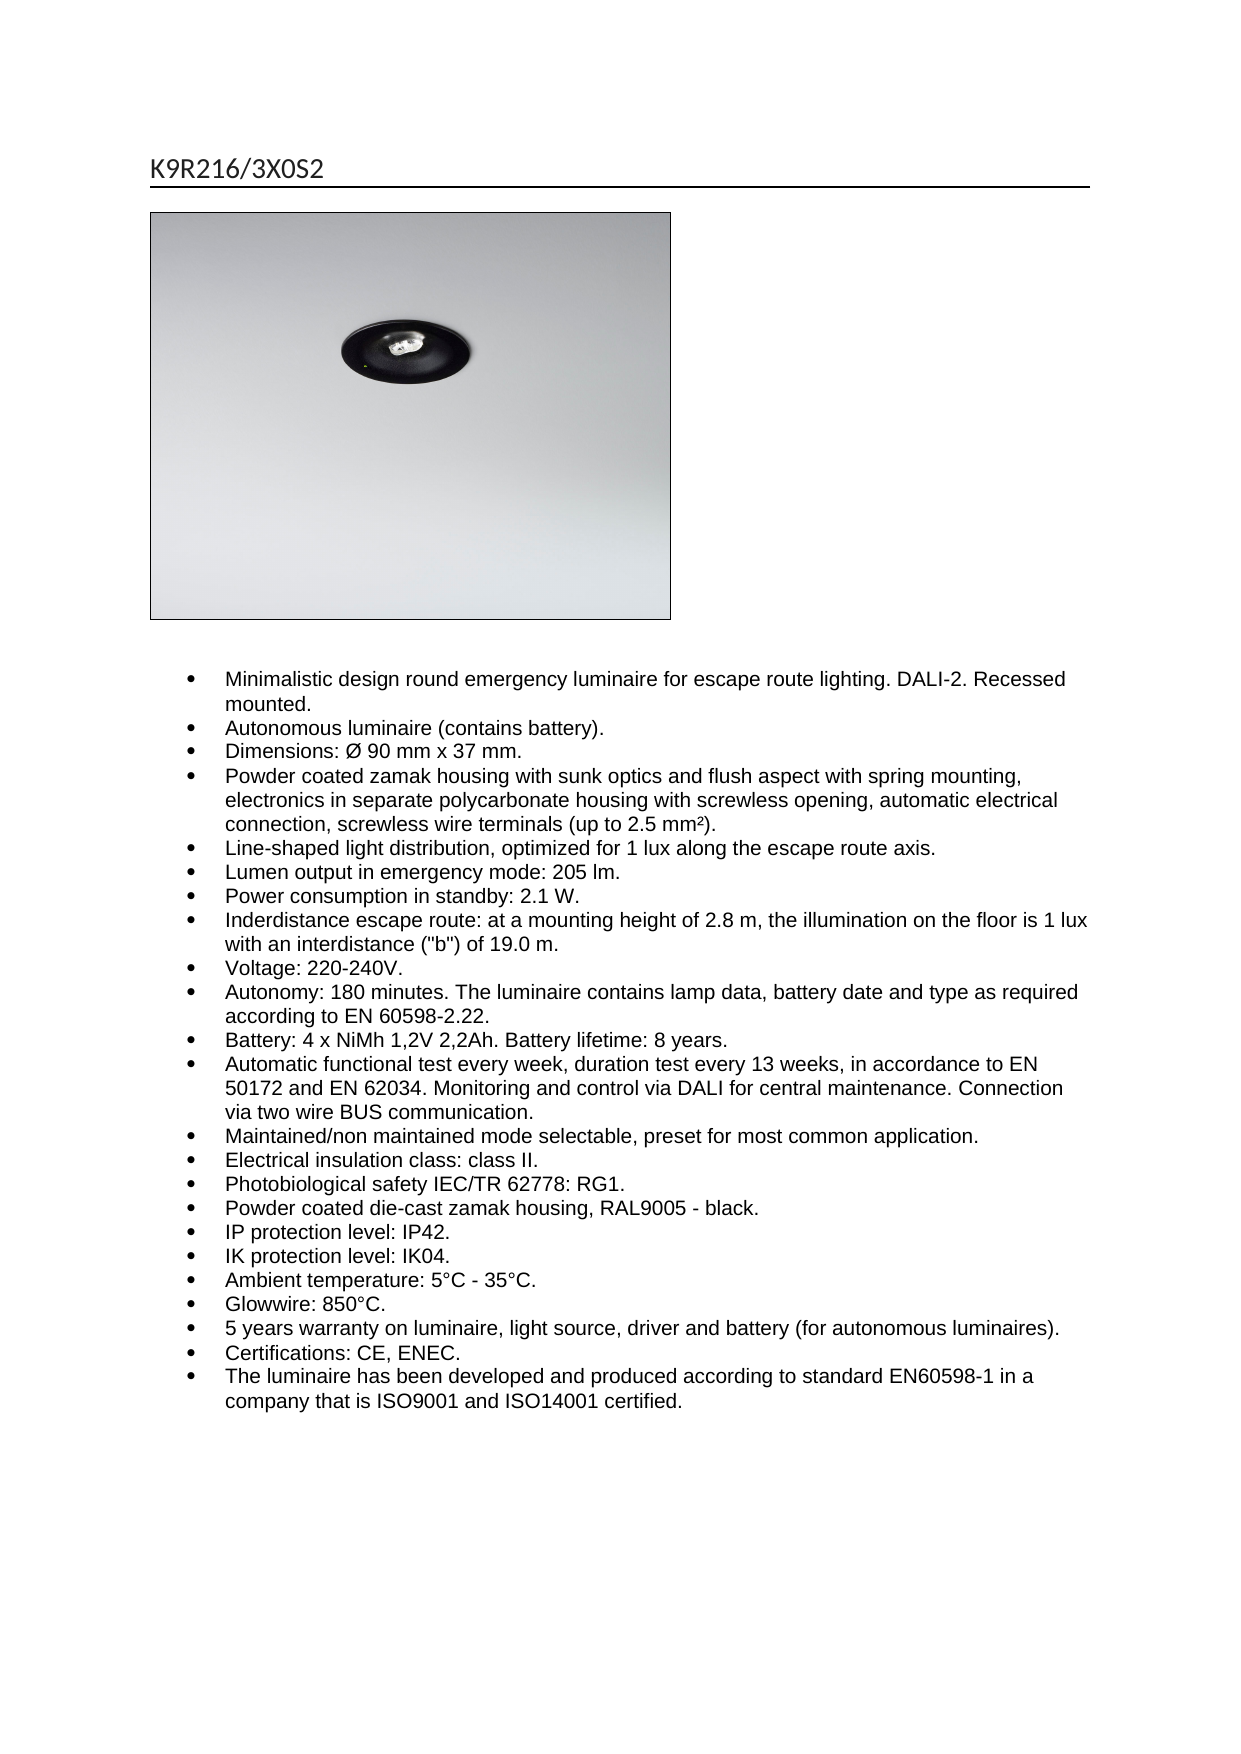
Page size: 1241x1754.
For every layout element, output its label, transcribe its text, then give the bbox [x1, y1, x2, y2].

list Autonomous luminaire (contains battery). [187, 715, 1090, 739]
list IP protection level: IP42. [187, 1220, 1090, 1244]
list Maintained/non maintained mode selectable, preset for most common application. [187, 1124, 1090, 1148]
list Minimalistic design round emergency luminaire for escape route lighting. DALI-2. Recessed mounted. [187, 667, 1090, 715]
list Electrical insulation class: class II. [187, 1148, 1090, 1172]
list Photobiological safety IEC/TR 62778: RG1. [187, 1172, 1090, 1196]
list The luminaire has been developed and produced according to standard EN60598-1 in a company that is ISO9001 and ISO14001 certified. [187, 1364, 1090, 1412]
text K9R216/3X0S2 [150, 150, 1090, 186]
list Dimensions: Ø 90 mm x 37 mm. [187, 739, 1090, 763]
list Voltage: 220-240V. [187, 956, 1090, 980]
list Lumen output in emergency mode: 205 lm. [187, 859, 1090, 883]
list Line-shaped light distribution, optimized for 1 lux along the escape route axis. [187, 835, 1090, 859]
list Automatic functional test every week, duration test every 13 weeks, in accordance to EN 50172 and EN 62034. Monitoring and control via DALI for central maintenance. Connection via two wire BUS communication. [187, 1052, 1090, 1124]
list 5 years warranty on luminaire, light source, driver and battery (for autonomous luminaires). [187, 1316, 1090, 1340]
list Inderdistance escape route: at a mounting height of 2.8 m, the illumination on the floor is 1 lux with an interdistance ("b") of 19.0 m. [187, 908, 1090, 956]
list Certifications: CE, ENEC. [187, 1340, 1090, 1364]
list Powder coated zamak housing with sunk optics and flush aspect with spring mounting, electronics in separate polycarbonate housing with screwless opening, automatic electrical connection, screwless wire terminals (up to 2.5 mm²). [187, 763, 1090, 835]
list Powder coated die-cast zamak housing, RAL9005 - black. [187, 1196, 1090, 1220]
list Glowwire: 850°C. [187, 1292, 1090, 1316]
list Battery: 4 x NiMh 1,2V 2,2Ah. Battery lifetime: 8 years. [187, 1028, 1090, 1052]
list Autonomy: 180 minutes. The luminaire contains lamp data, battery date and type as required according to EN 60598-2.22. [187, 980, 1090, 1028]
list Power consumption in standby: 2.1 W. [187, 883, 1090, 908]
picture [151, 213, 670, 619]
list IK protection level: IK04. [187, 1244, 1090, 1268]
list Ambient temperature: 5°C - 35°C. [187, 1268, 1090, 1292]
